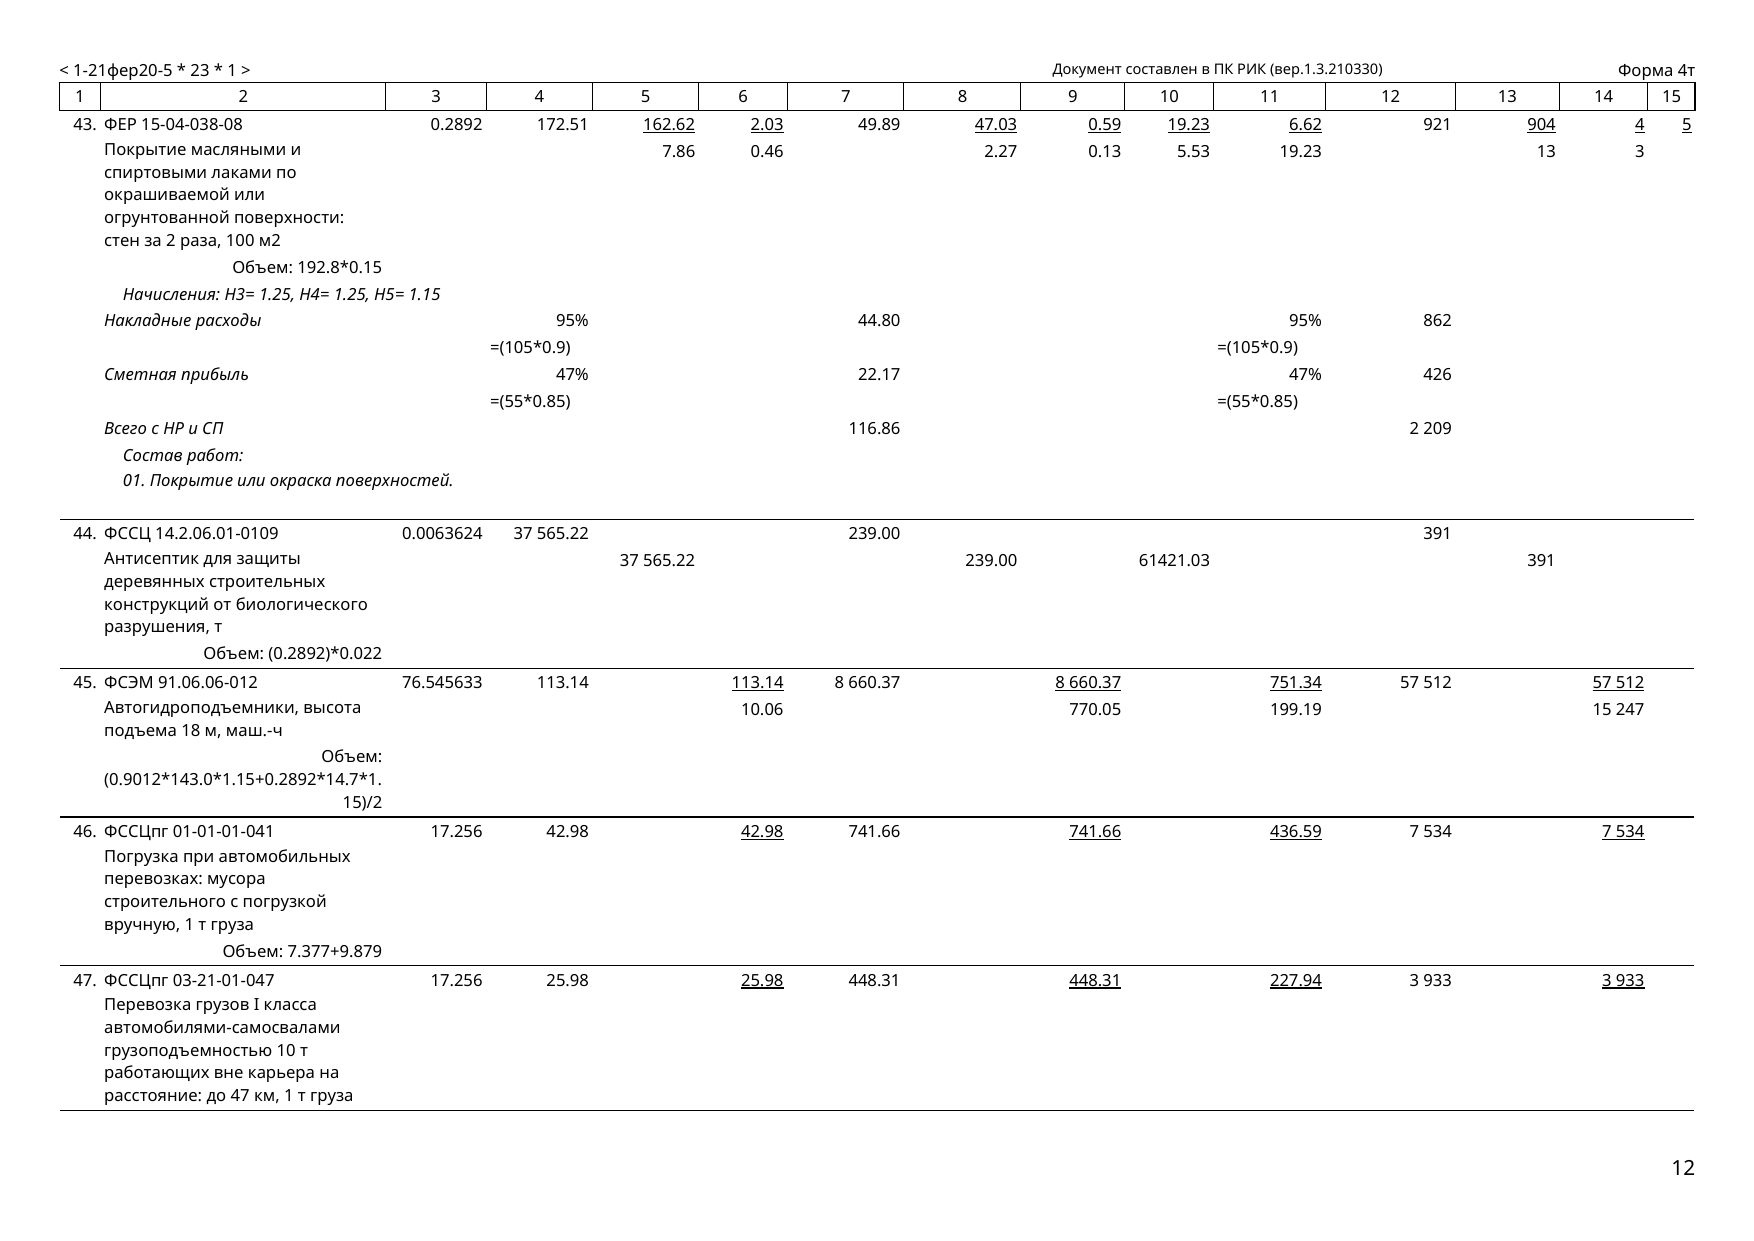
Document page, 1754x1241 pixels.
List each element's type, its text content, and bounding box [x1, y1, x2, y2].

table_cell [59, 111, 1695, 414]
table_header 5 [593, 83, 698, 110]
table_header 8 [904, 83, 1020, 110]
table_header 2 [101, 83, 385, 110]
table_header 7 [788, 83, 903, 110]
table_header 1 [60, 83, 100, 110]
table_header 14 [1560, 83, 1647, 110]
table_header 4 [487, 83, 592, 110]
table_header 12 [1326, 83, 1455, 110]
table_header 3 [386, 83, 486, 110]
table_header 10 [1125, 83, 1213, 110]
table_header 11 [1214, 83, 1325, 110]
table_header 15 [1648, 83, 1694, 110]
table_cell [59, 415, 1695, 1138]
table_header 13 [1456, 83, 1559, 110]
table_header 9 [1021, 83, 1124, 110]
table_header 6 [699, 83, 787, 110]
